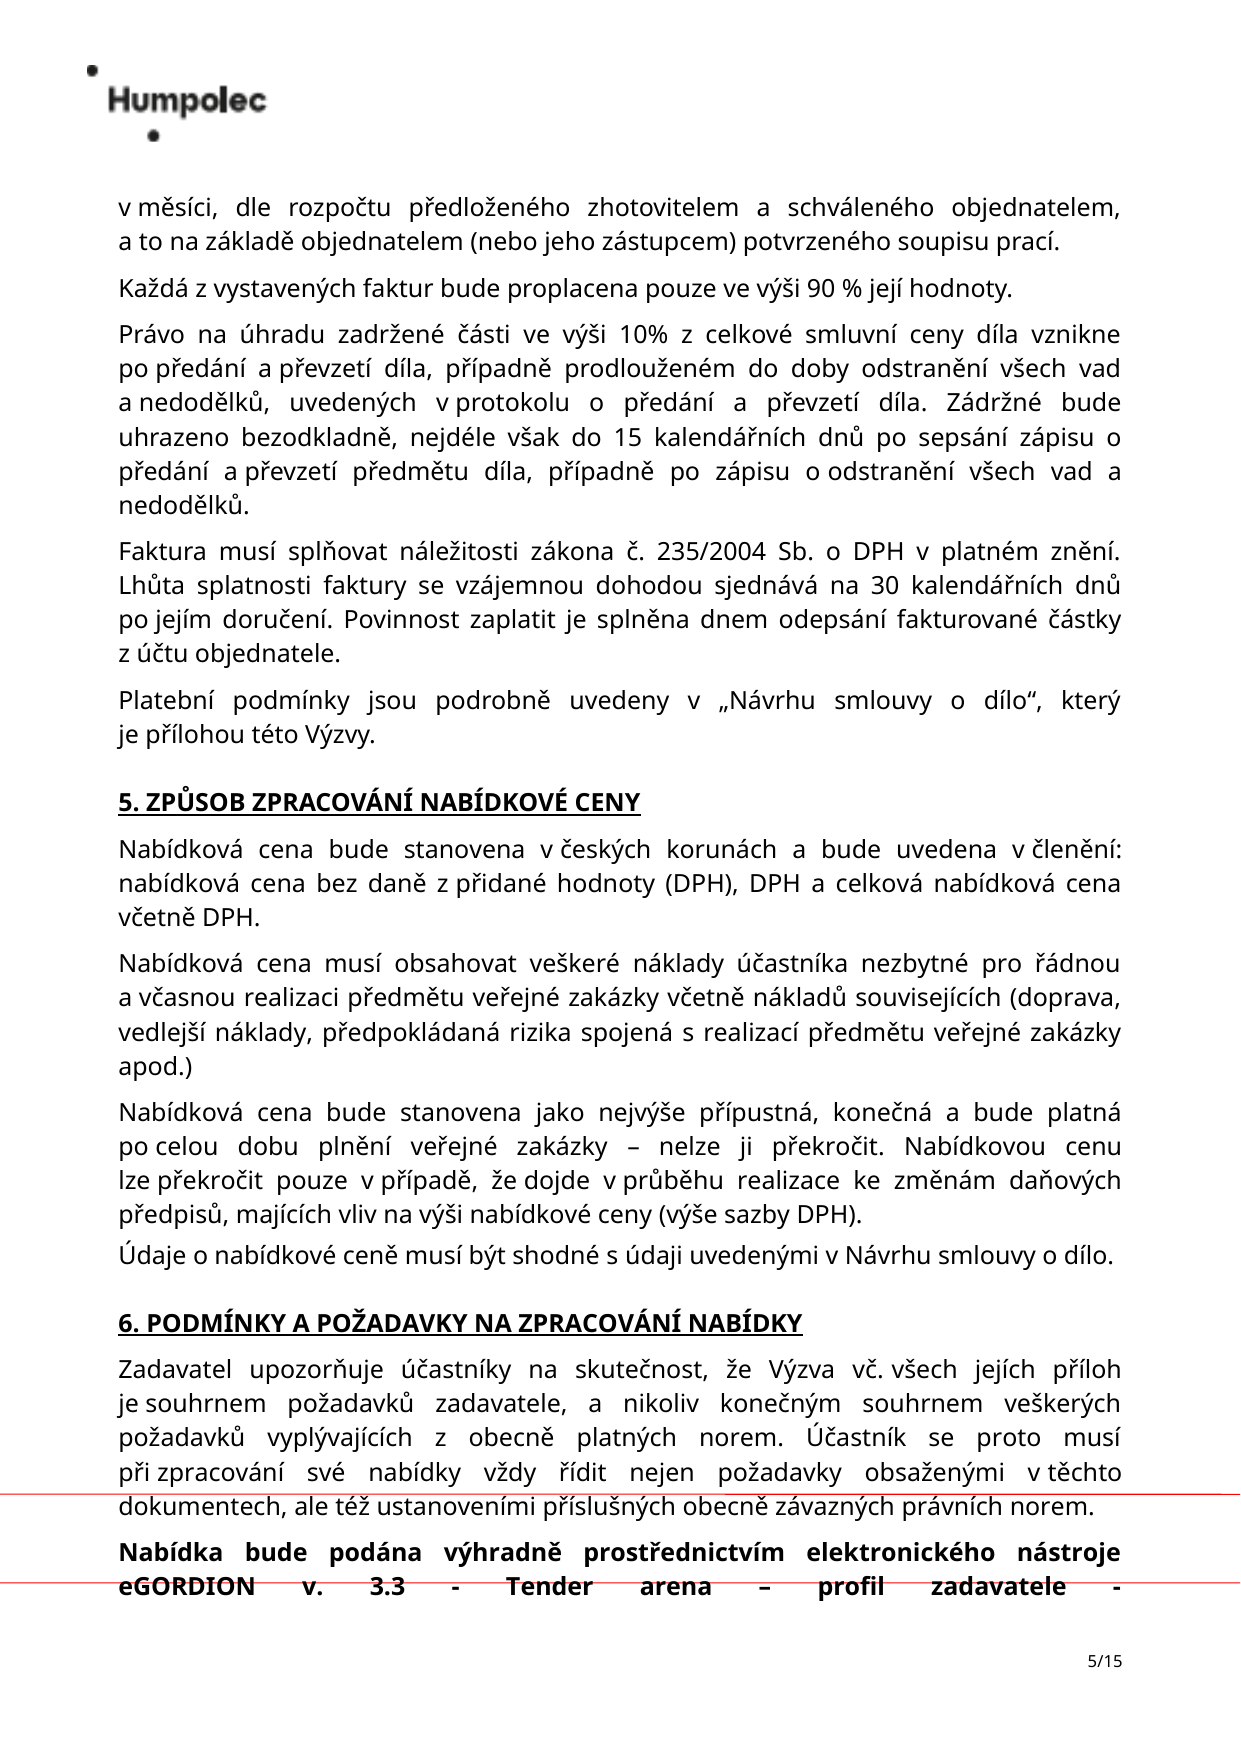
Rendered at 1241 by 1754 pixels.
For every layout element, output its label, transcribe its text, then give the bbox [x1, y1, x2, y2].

text Faktura musí splňovat náležitosti zákona č. 235/2004 Sb. o DPH v platném znění. Lhůta splatnosti faktury se vzájemnou dohodou sjednává na 30 kalendářních dnů po jejím doručení. Povinnost zaplatit je splněna dnem odepsání fakturované částky z účtu objednatele. [118, 534, 1122, 670]
text Údaje o nabídkové ceně musí být shodné s údaji uvedenými v Návrhu smlouvy o dílo. [118, 1237, 1122, 1271]
text 5. ZPŮSOB ZPRACOVÁNÍ NABÍDKOVÉ CENY [118, 785, 1122, 819]
text Zadavatel upozorňuje účastníky na skutečnost, že Výzva vč. všech jejích příloh je souhrnem požadavků zadavatele, a nikoliv konečným souhrnem veškerých požadavků vyplývajících z obecně platných norem. Účastník se proto musí při zpracování své nabídky vždy řídit nejen požadavky obsaženými v těchto dokumentech, ale též ustanoveními příslušných obecně závazných právních norem. [118, 1352, 1122, 1522]
text Nabídková cena bude stanovena v českých korunách a bude uvedena v členění: nabídková cena bez daně z přidané hodnoty (DPH), DPH a celková nabídková cena včetně DPH. [118, 831, 1122, 933]
text Nabídková cena bude stanovena jako nejvýše přípustná, konečná a bude platná po celou dobu plnění veřejné zakázky – nelze ji překročit. Nabídkovou cenu lze překročit pouze v případě, že dojde v průběhu realizace ke změnám daňových předpisů, majících vliv na výši nabídkové ceny (výše sazby DPH). [118, 1095, 1122, 1231]
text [118, 1535, 1122, 1603]
text Nabídková cena musí obsahovat veškeré náklady účastníka nezbytné pro řádnou a včasnou realizaci předmětu veřejné zakázky včetně nákladů souvisejících (doprava, vedlejší náklady, předpokládaná rizika spojená s realizací předmětu veřejné zakázky apod.) [118, 946, 1122, 1082]
text Platební podmínky jsou podrobně uvedeny v „Návrhu smlouvy o dílo“, který je přílohou této Výzvy. [118, 683, 1122, 751]
text Právo na úhradu zadržené části ve výši 10% z celkové smluvní ceny díla vznikne po předání a převzetí díla, případně prodlouženém do doby odstranění všech vad a nedodělků, uvedených v protokolu o předání a převzetí díla. Zádržné bude uhrazeno bezodkladně, nejdéle však do 15 kalendářních dnů po sepsání zápisu o předání a převzetí předmětu díla, případně po zápisu o odstranění všech vad a nedodělků. [118, 317, 1122, 521]
text Každá z vystavených faktur bude proplacena pouze ve výši 90 % její hodnoty. [118, 270, 1122, 304]
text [118, 190, 1122, 258]
text 6. PODMÍNKY A POŽADAVKY NA ZPRACOVÁNÍ NABÍDKY [118, 1305, 1122, 1339]
